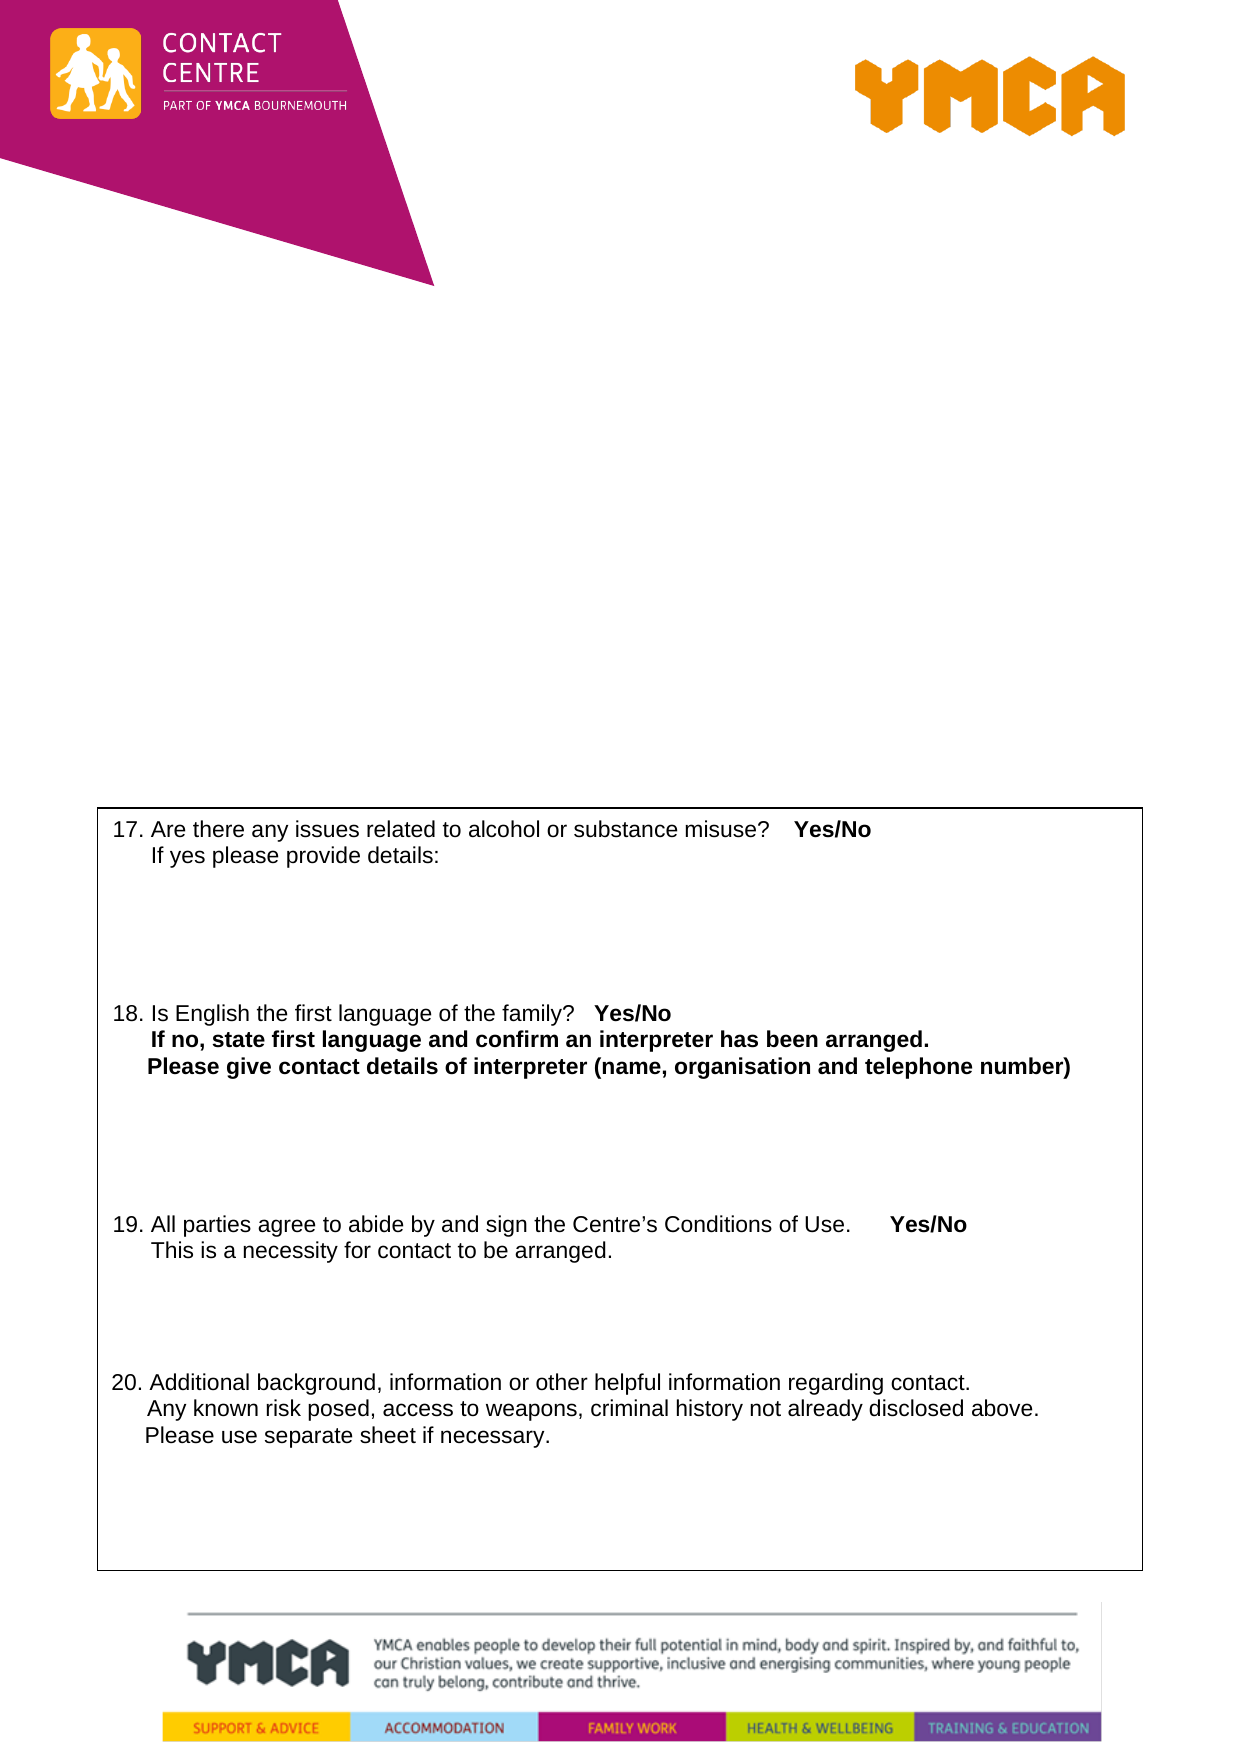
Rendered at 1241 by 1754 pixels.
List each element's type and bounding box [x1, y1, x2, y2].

picture [50, 28, 348, 119]
picture [162, 1602, 1103, 1743]
picture [778, 16, 1217, 180]
